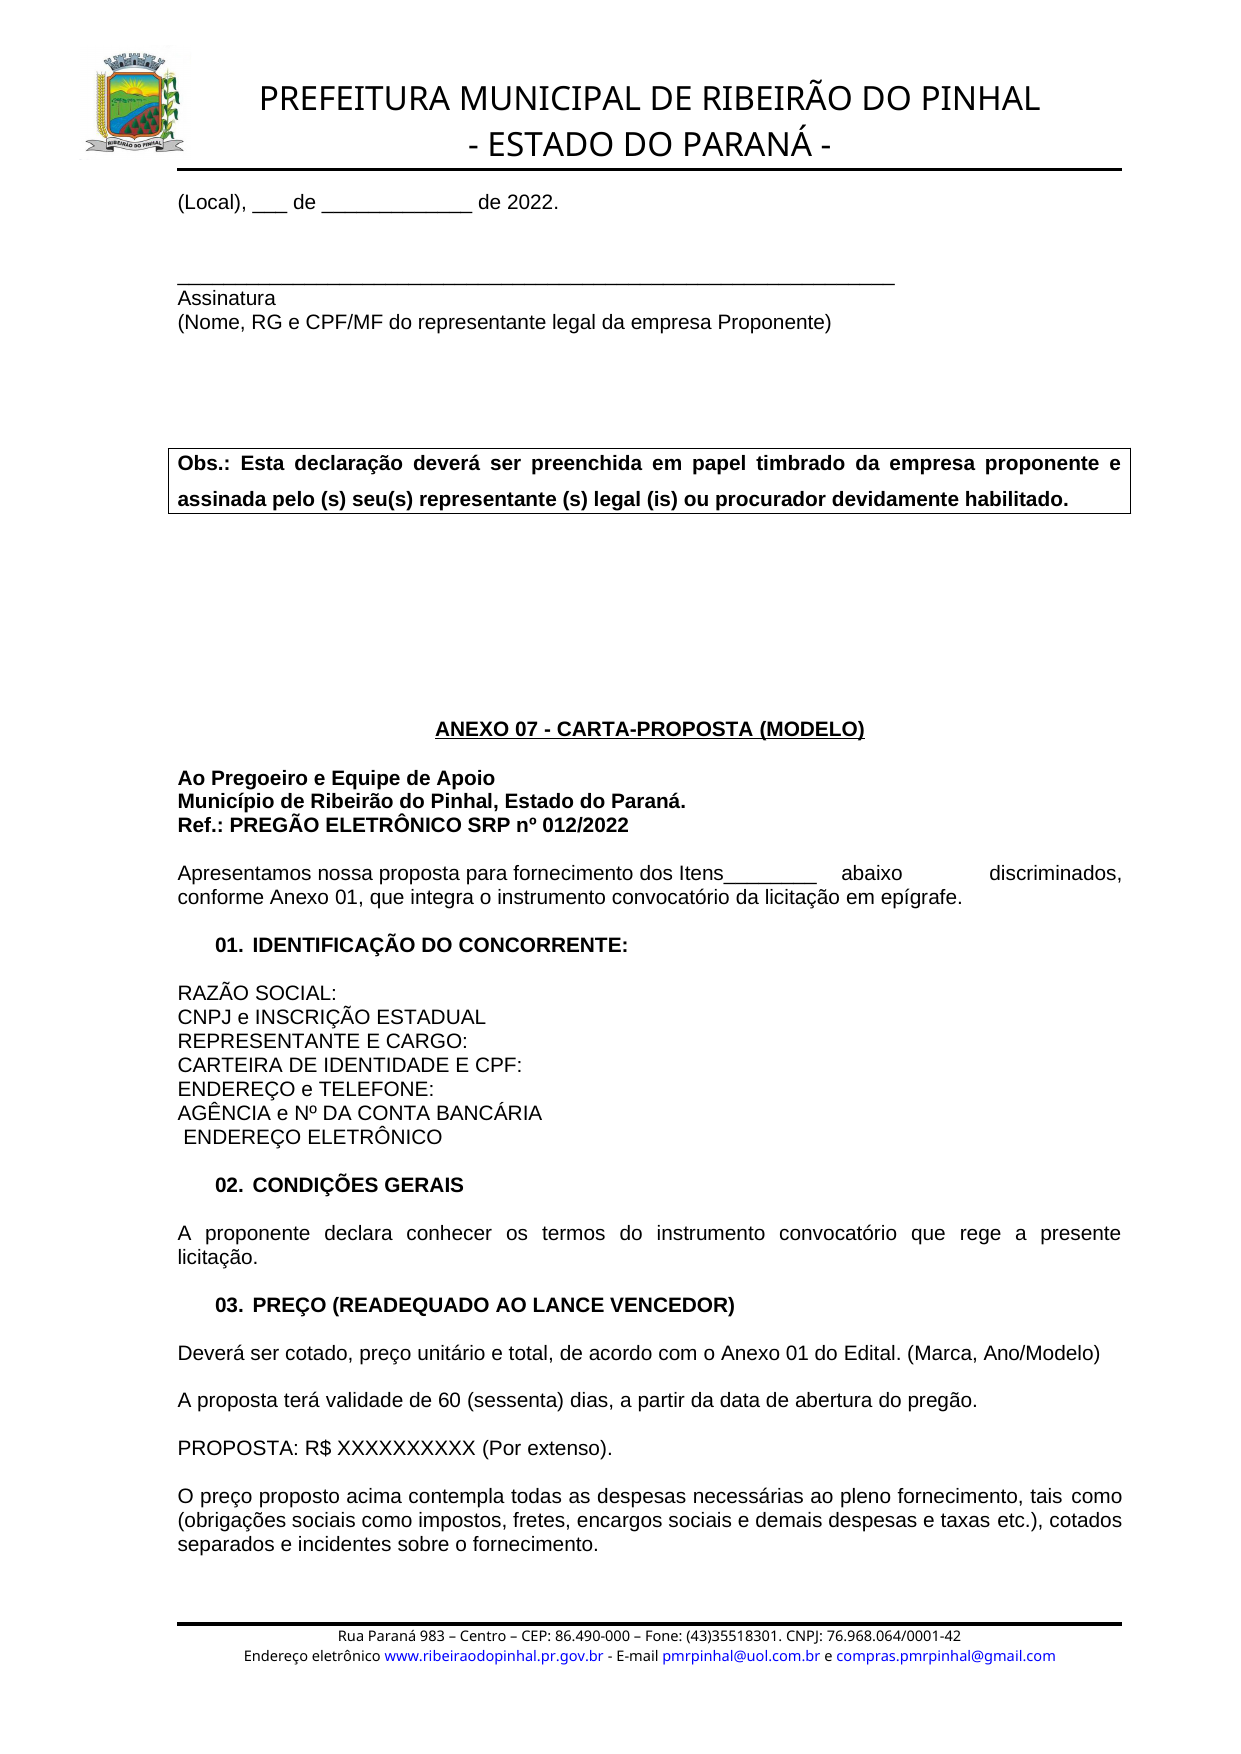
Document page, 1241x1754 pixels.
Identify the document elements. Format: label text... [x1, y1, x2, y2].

text Ao Pregoeiro e Equipe de Apoio [177, 765, 1122, 789]
text ENDEREÇO ELETRÔNICO [177, 1125, 1122, 1149]
text AGÊNCIA e Nº DA CONTA BANCÁRIA [177, 1101, 1122, 1125]
text PROPOSTA: R$ XXXXXXXXXX (Por extenso). [177, 1436, 1122, 1460]
text CARTEIRA DE IDENTIDADE E CPF: [177, 1053, 1122, 1077]
list CONDIÇÕES GERAIS [215, 1173, 1122, 1197]
text CNPJ e INSCRIÇÃO ESTADUAL [177, 1005, 1122, 1029]
picture [79, 45, 192, 160]
list IDENTIFICAÇÃO DO CONCORRENTE: [215, 933, 1122, 957]
text (Nome, RG e CPF/MF do representante legal da empresa Proponente) [177, 310, 1122, 334]
text REPRESENTANTE E CARGO: [177, 1029, 1122, 1053]
text A proposta terá validade de 60 (sessenta) dias, a partir da data de abertura do pregão. [177, 1388, 1122, 1412]
text Deverá ser cotado, preço unitário e total, de acordo com o Anexo 01 do Edital. (Marca, Ano/Modelo) [177, 1340, 1122, 1364]
text A proponente declara conhecer os termos do instrumento convocatório que rege a presente licitação. [177, 1221, 1122, 1268]
text ______________________________________________________________ [177, 262, 1122, 286]
text Ref.: PREGÃO ELETRÔNICO SRP nº 012/2022 [177, 813, 1122, 837]
text Apresentamos nossa proposta para fornecimento dos Itens________ abaixo discriminados, conforme Anexo 01, que integra o instrumento convocatório da licitação em epígrafe. [177, 861, 1122, 909]
text ENDEREÇO e TELEFONE: [177, 1077, 1122, 1101]
text (Local), ___ de _____________ de 2022. [177, 190, 1122, 214]
text Assinatura [177, 286, 1122, 310]
text Município de Ribeirão do Pinhal, Estado do Paraná. [177, 789, 1122, 813]
text ANEXO 07 - CARTA-PROPOSTA (MODELO) [308, 717, 991, 741]
list PREÇO (READEQUADO AO LANCE VENCEDOR) [215, 1292, 1122, 1316]
text O preço proposto acima contempla todas as despesas necessárias ao pleno fornecimento, tais como (obrigações sociais como impostos, fretes, encargos sociais e demais despesas e taxas etc.), cotados separados e incidentes sobre o fornecimento. [177, 1484, 1122, 1556]
text RAZÃO SOCIAL: [177, 981, 1122, 1005]
text Obs.: Esta declaração deverá ser preenchida em papel timbrado da empresa proponente e assinada pelo (s) seu(s) representante (s) legal (is) ou procurador devidamente habilitado. [169, 449, 1130, 513]
